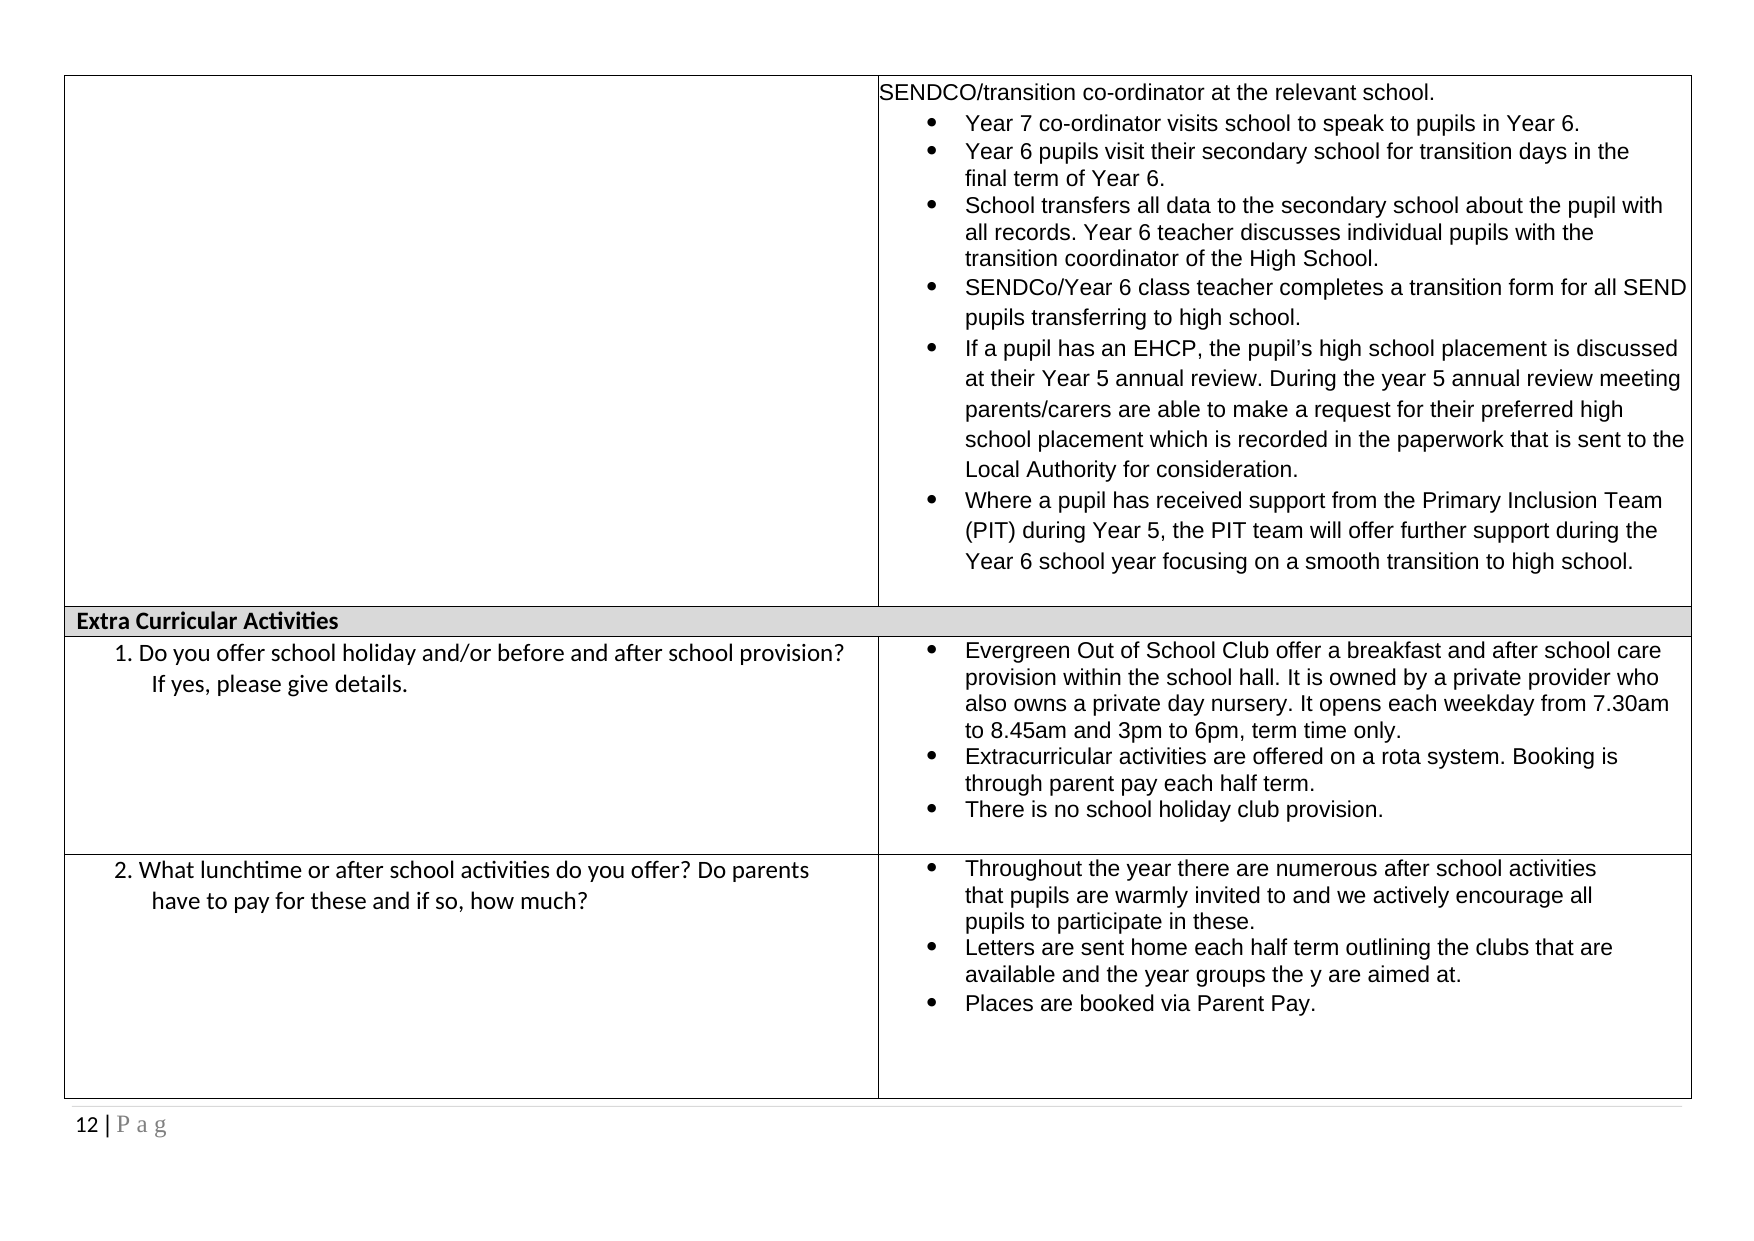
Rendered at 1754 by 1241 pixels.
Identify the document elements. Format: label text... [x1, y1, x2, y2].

table_cell 1. Do you offer school holiday and/or before and after school provision? If yes, please give details. [65, 637, 878, 854]
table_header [879, 76, 1691, 606]
table_cell Evergreen Out of School Club offer a breakfast and after school care provision within the school hall. It is owned by a private provider who also owns a private day nursery. It opens each weekday from 7.30am to 8.45am and 3pm to 6pm, term time only. Extracurricular activities are offered on a rota system. Booking is through parent pay each half term. There is no school holiday club provision. [879, 637, 1691, 854]
table_cell Extra Curricular Activities [65, 607, 1691, 636]
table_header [65, 76, 878, 606]
table_cell Throughout the year there are numerous after school activities that pupils are warmly invited to and we actively encourage all pupils to participate in these. Letters are sent home each half term outlining the clubs that are available and the year groups the y are aimed at. Places are booked via Parent Pay. [879, 855, 1691, 1098]
table_cell 2. What lunchtime or after school activities do you offer? Do parents have to pay for these and if so, how much? [65, 855, 878, 1098]
